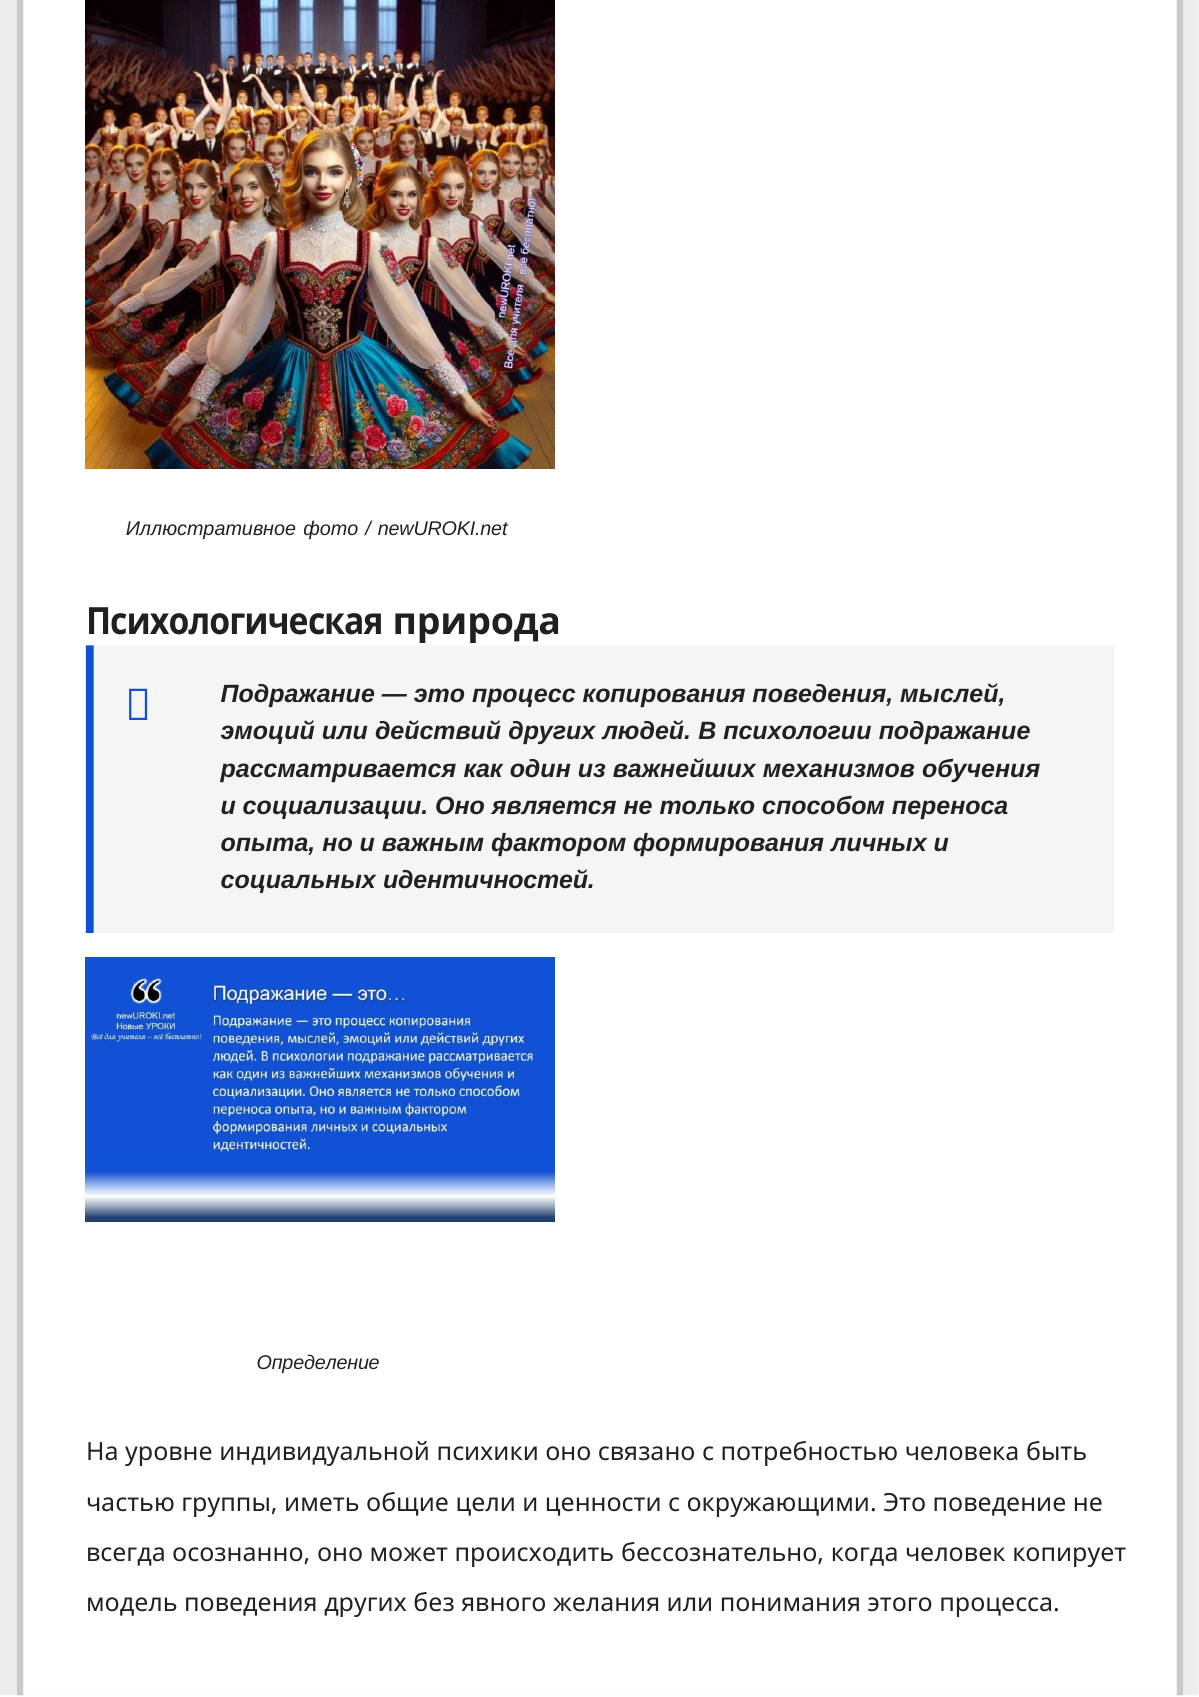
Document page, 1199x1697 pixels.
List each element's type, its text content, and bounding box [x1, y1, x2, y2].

subtitle Психологическая природа [86, 594, 1199, 645]
text Определение [256, 1351, 1199, 1374]
text Иллюстративное фото / newUROKI.net [126, 517, 1199, 539]
picture [85, 957, 555, 1222]
text На уровне индивидуальной психики оно связано с потребностью человека быть частью группы, иметь общие цели и ценности с окружающими. Это поведение не всегда осознанно, оно может происходить бессознательно, когда человек копирует модель поведения других без явного желания или понимания этого процесса. [86, 1434, 1136, 1619]
picture [85, 0, 555, 469]
